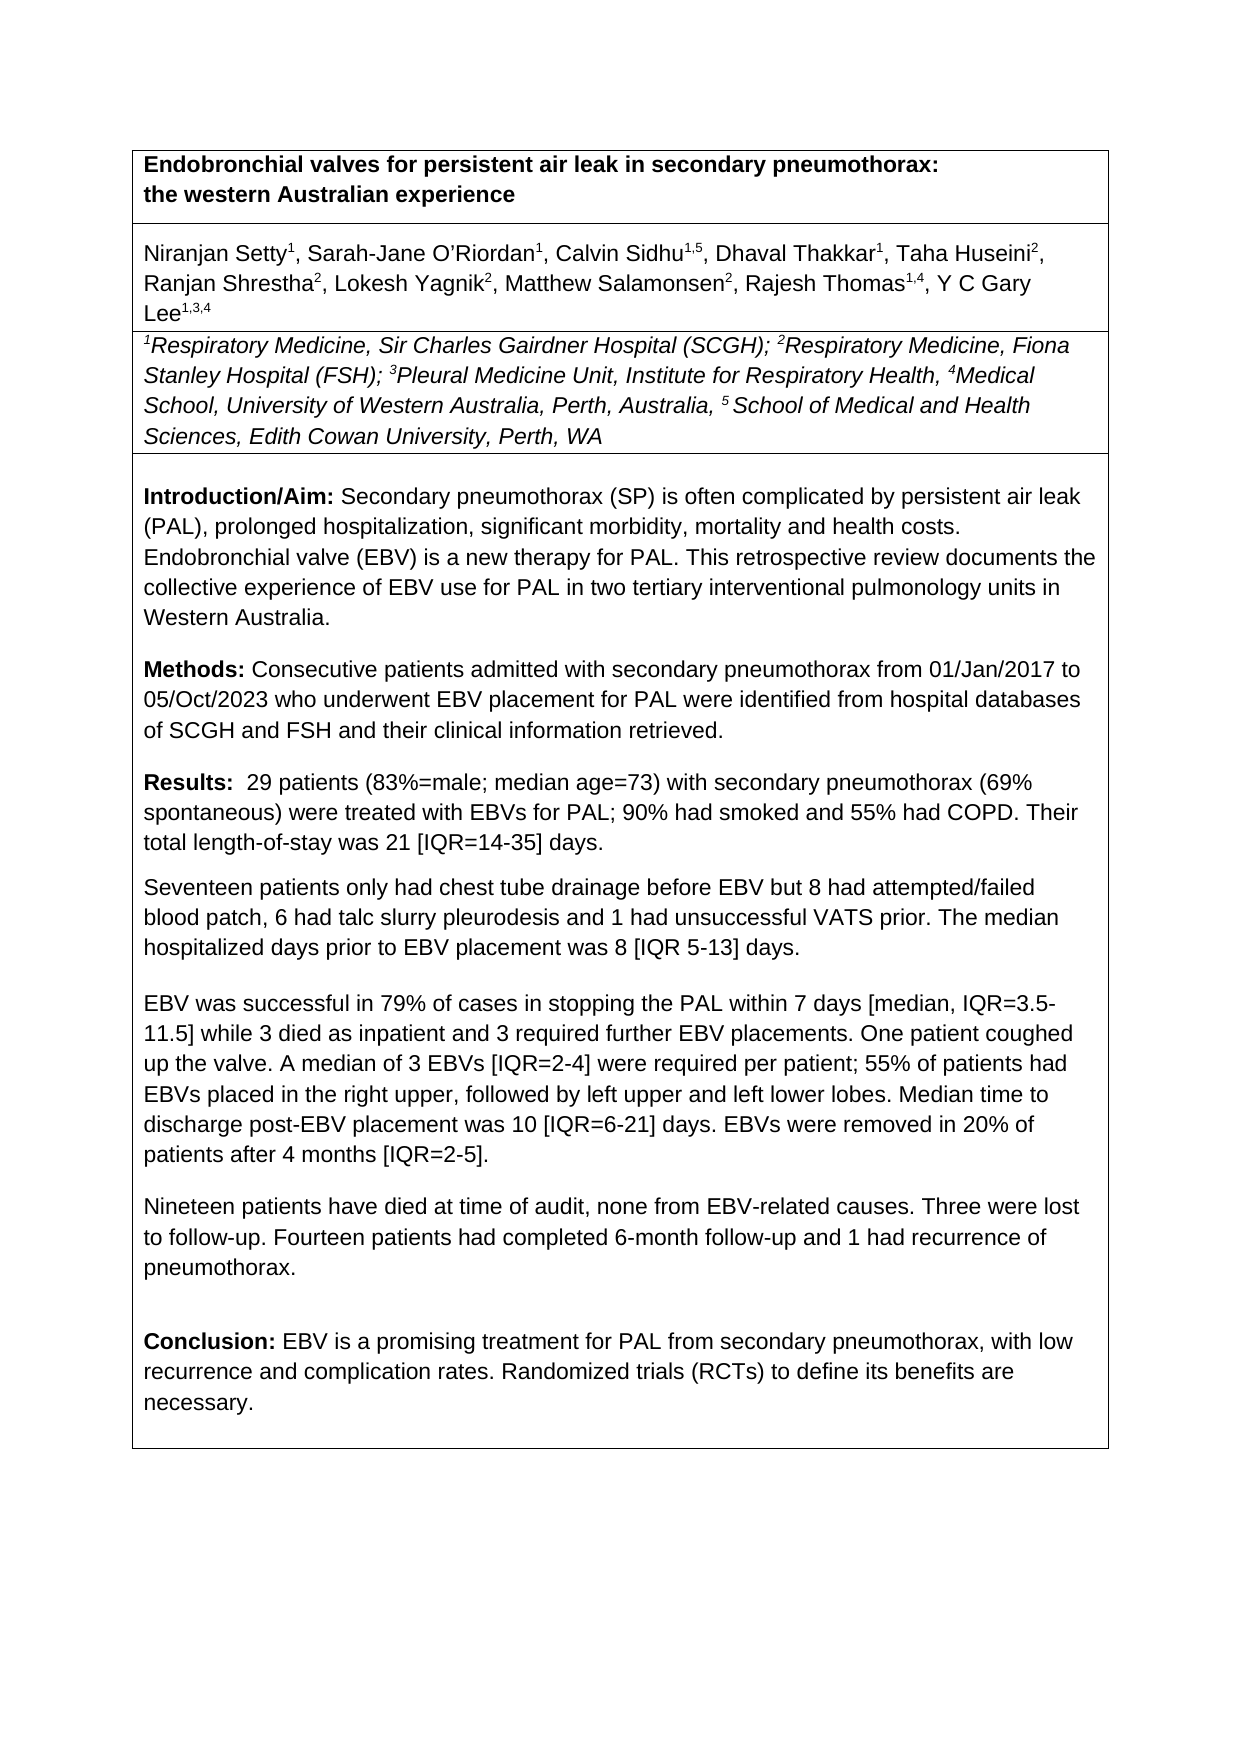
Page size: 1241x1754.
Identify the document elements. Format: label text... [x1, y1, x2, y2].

table_header Endobronchial valves for persistent air leak in secondary pneumothorax: the western Australian experience [133, 151, 1108, 222]
table_cell Introduction/Aim: Secondary pneumothorax (SP) is often complicated by persistent air leak (PAL), prolonged hospitalization, significant morbidity, mortality and health costs. Endobronchial valve (EBV) is a new therapy for PAL. This retrospective review documents the collective experience of EBV use for PAL in two tertiary interventional pulmonology units in Western Australia. Methods: Consecutive patients admitted with secondary pneumothorax from 01/Jan/2017 to 05/Oct/2023 who underwent EBV placement for PAL were identified from hospital databases of SCGH and FSH and their clinical information retrieved. Results: 29 patients (83%=male; median age=73) with secondary pneumothorax (69% spontaneous) were treated with EBVs for PAL; 90% had smoked and 55% had COPD. Their total length-of-stay was 21 [IQR=14-35] days. Seventeen patients only had chest tube drainage before EBV but 8 had attempted/failed blood patch, 6 had talc slurry pleurodesis and 1 had unsuccessful VATS prior. The median hospitalized days prior to EBV placement was 8 [IQR 5-13] days. EBV was successful in 79% of cases in stopping the PAL within 7 days [median, IQR=3.5-11.5] while 3 died as inpatient and 3 required further EBV placements. One patient coughed up the valve. A median of 3 EBVs [IQR=2-4] were required per patient; 55% of patients had EBVs placed in the right upper, followed by left upper and left lower lobes. Median time to discharge post-EBV placement was 10 [IQR=6-21] days. EBVs were removed in 20% of patients after 4 months [IQR=2-5]. Nineteen patients have died at time of audit, none from EBV-related causes. Three were lost to follow-up. Fourteen patients had completed 6-month follow-up and 1 had recurrence of pneumothorax. Conclusion: EBV is a promising treatment for PAL from secondary pneumothorax, with low recurrence and complication rates. Randomized trials (RCTs) to define its benefits are necessary. [133, 454, 1108, 1447]
table_cell Niranjan Setty1, Sarah-Jane O’Riordan1, Calvin Sidhu1,5, Dhaval Thakkar1, Taha Huseini2, Ranjan Shrestha2, Lokesh Yagnik2, Matthew Salamonsen2, Rajesh Thomas1,4, Y C Gary Lee1,3,4 [133, 224, 1108, 331]
table_cell 1Respiratory Medicine, Sir Charles Gairdner Hospital (SCGH); 2Respiratory Medicine, Fiona Stanley Hospital (FSH); 3Pleural Medicine Unit, Institute for Respiratory Health, 4Medical School, University of Western Australia, Perth, Australia, 5 School of Medical and Health Sciences, Edith Cowan University, Perth, WA [133, 332, 1108, 453]
